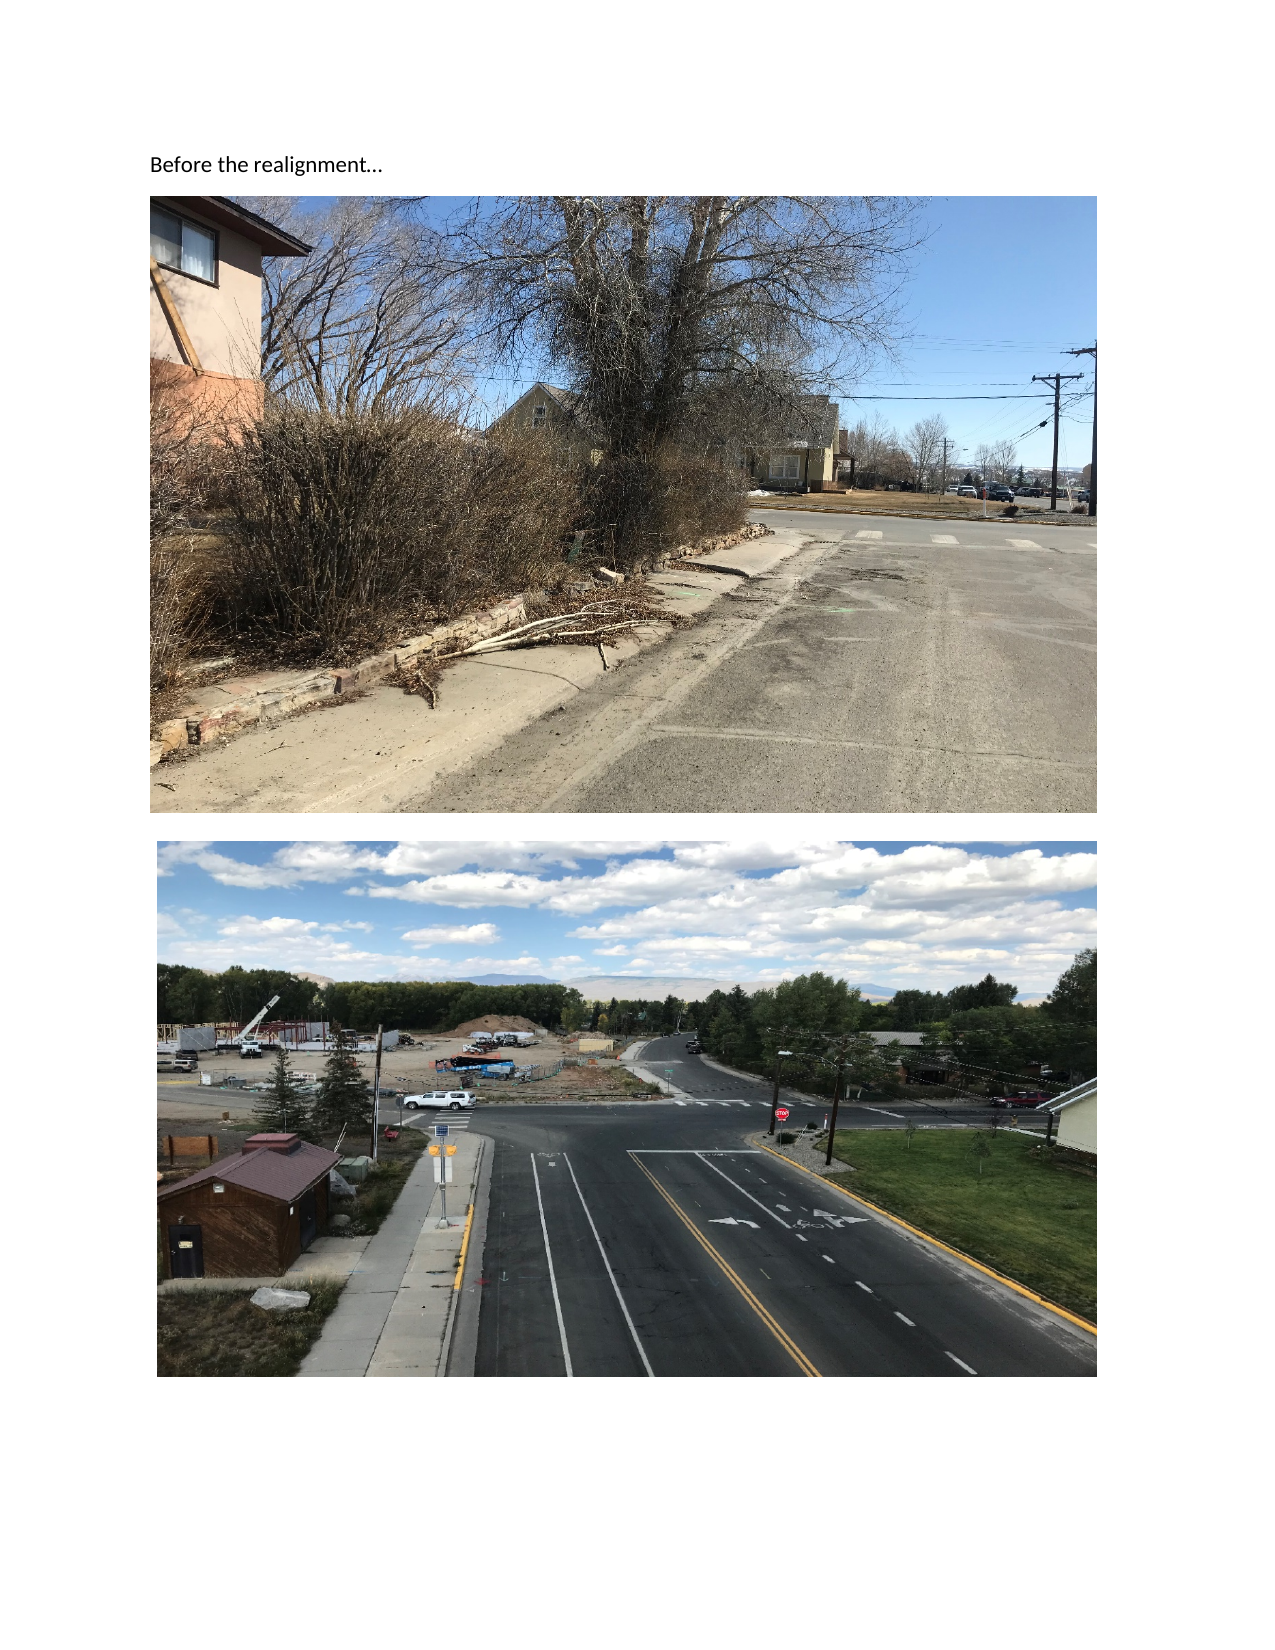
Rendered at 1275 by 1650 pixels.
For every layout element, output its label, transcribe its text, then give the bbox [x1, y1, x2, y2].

text Before the realignment… [150, 150, 1125, 178]
picture [158, 841, 1097, 1376]
picture [150, 196, 1097, 813]
